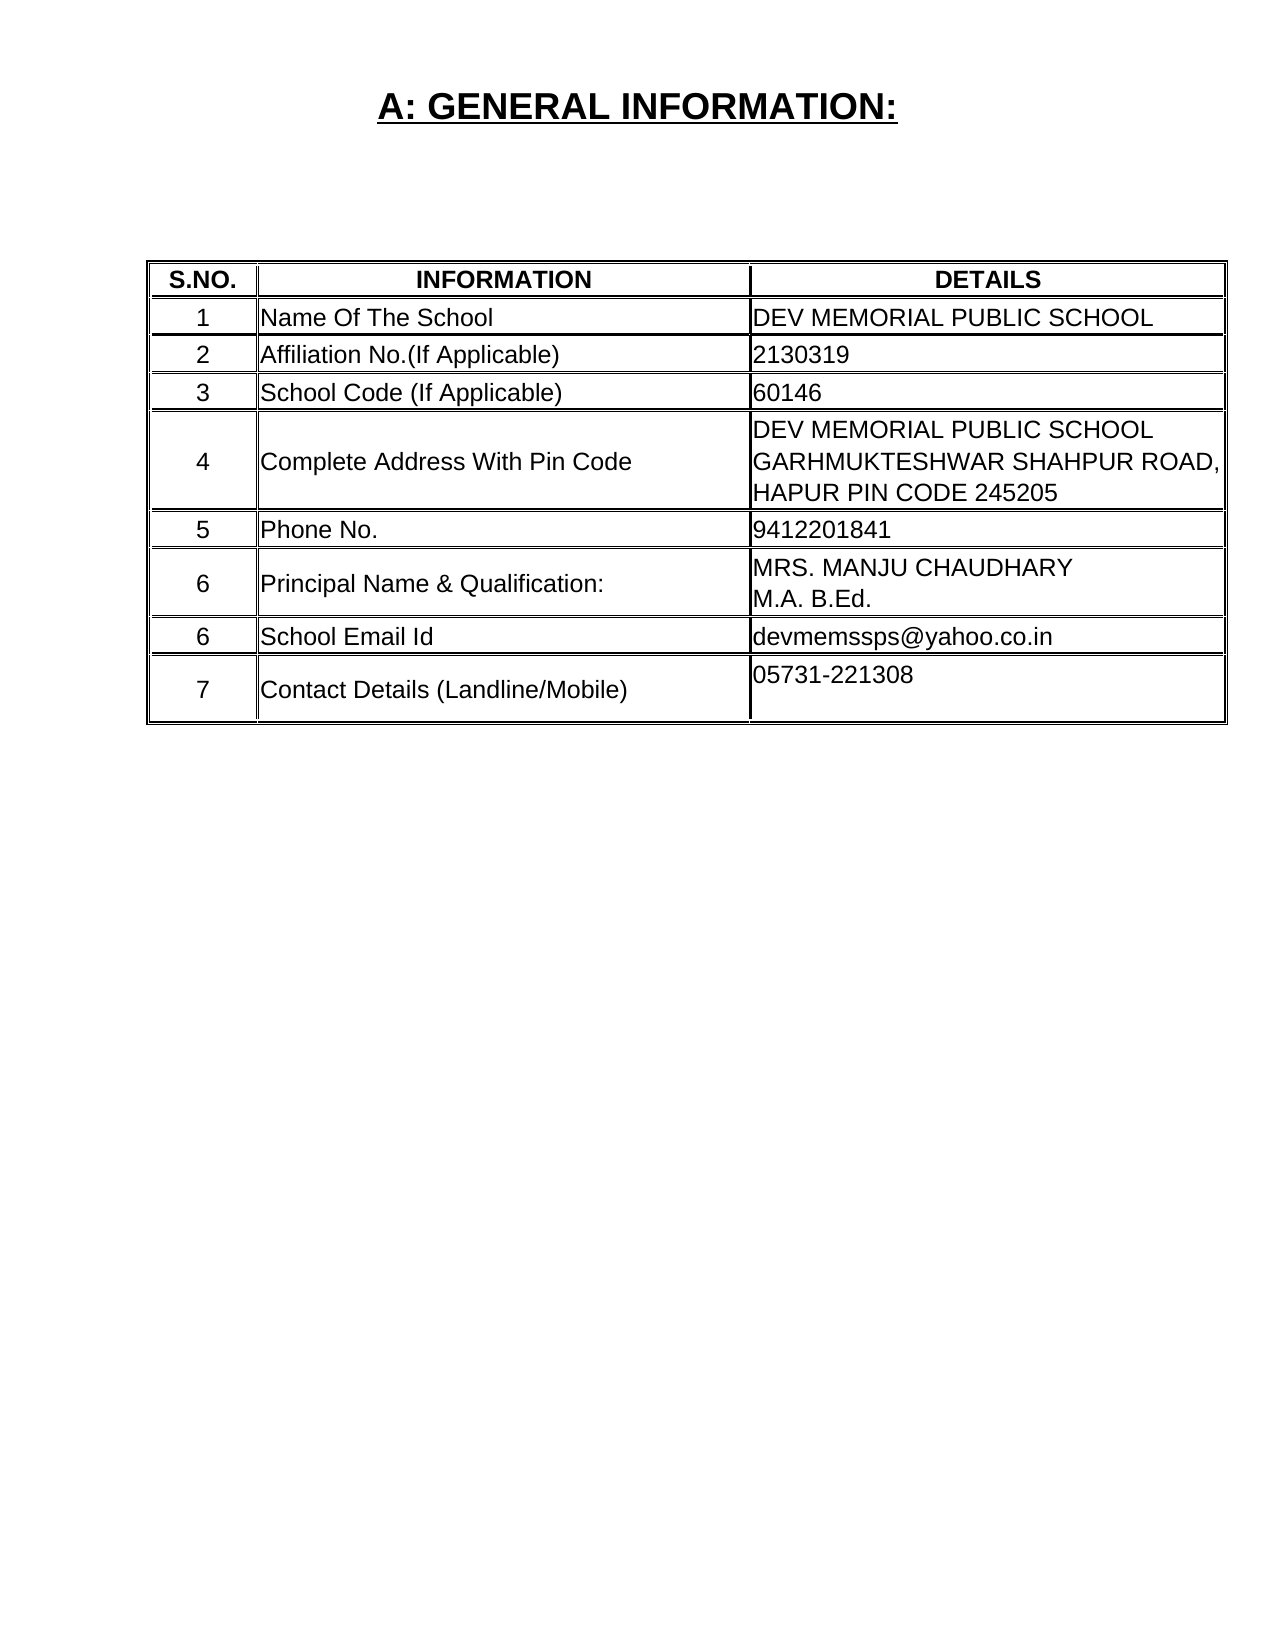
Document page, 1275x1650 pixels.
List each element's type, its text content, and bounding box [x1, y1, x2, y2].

table_cell Principal Name & Qualification: [259, 549, 749, 615]
table_cell 9412201841 [752, 508, 1225, 546]
table_cell 6 [148, 546, 258, 615]
table_cell 4 [150, 408, 256, 508]
table_cell MRS. MANJU CHAUDHARY M.A. B.Ed. [750, 546, 1226, 615]
table_cell 60146 [750, 371, 1226, 408]
table_cell 05731-221308 [750, 652, 1225, 721]
table_cell DEV MEMORIAL PUBLIC SCHOOL [752, 295, 1225, 333]
table_cell Affiliation No.(If Applicable) [259, 336, 749, 371]
table_cell Name Of The School [259, 299, 749, 333]
table_header S.NO. [150, 264, 258, 295]
table_cell Contact Details (Landline/Mobile) [258, 656, 750, 721]
table_cell 6 [148, 615, 258, 652]
table_cell School Email Id [259, 618, 749, 652]
table_cell Phone No. [259, 512, 749, 546]
text A: GENERAL INFORMATION: [150, 84, 1125, 127]
table_cell 1 [150, 295, 256, 333]
table_cell Complete Address With Pin Code [259, 412, 749, 508]
table_cell 3 [148, 371, 258, 408]
table_cell devmemssps@yahoo.co.in [750, 615, 1226, 652]
table_cell School Code (If Applicable) [259, 374, 749, 408]
table_cell 5 [150, 508, 256, 546]
table_cell 2130319 [752, 333, 1226, 371]
table_cell 7 [150, 652, 258, 721]
table_cell 2 [148, 333, 256, 371]
table_header DETAILS [750, 264, 1224, 295]
table_cell DEV MEMORIAL PUBLIC SCHOOL GARHMUKTESHWAR SHAHPUR ROAD, HAPUR PIN CODE 245205 [752, 408, 1225, 508]
table_header INFORMATION [258, 262, 750, 295]
